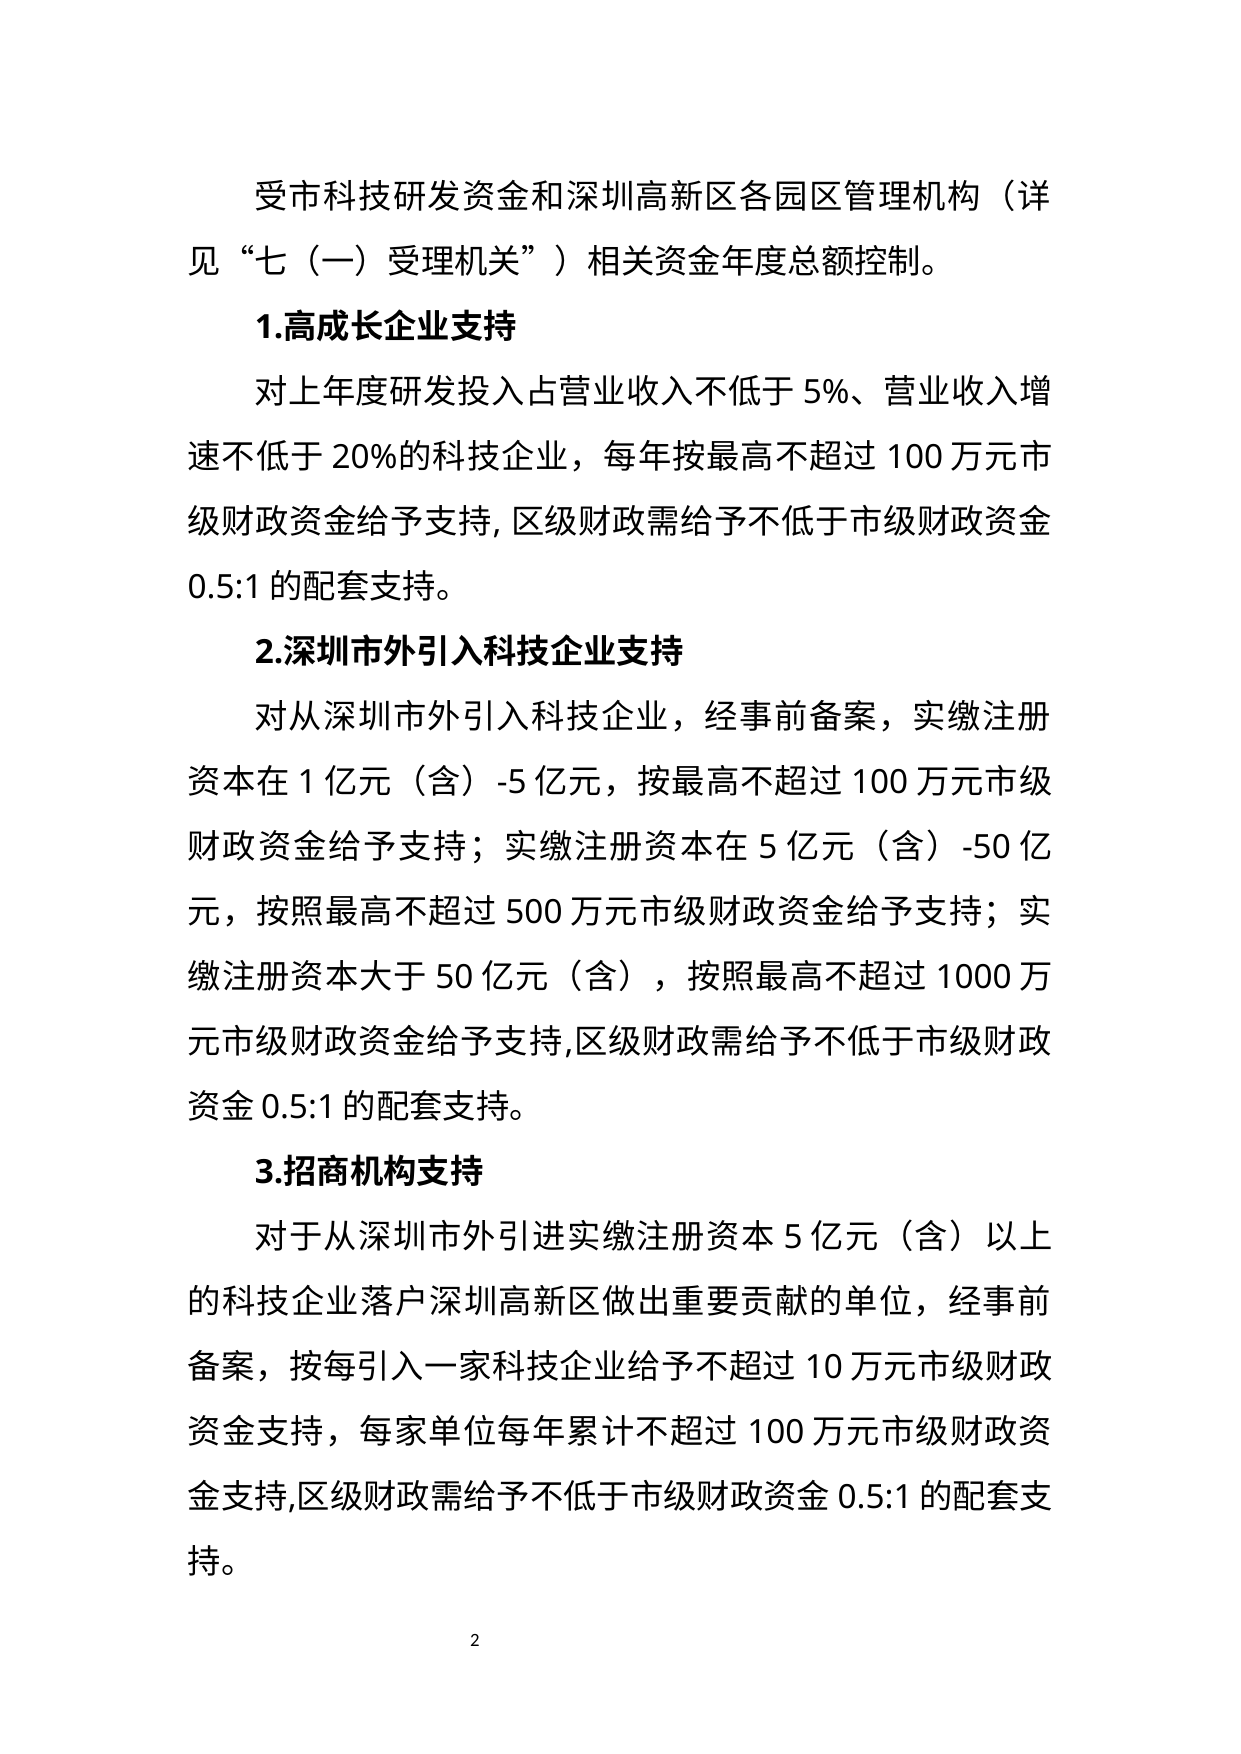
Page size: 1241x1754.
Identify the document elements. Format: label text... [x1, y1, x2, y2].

text 对上年度研发投入占营业收入不低于5%、营业收入增速不低于20%的科技企业，每年按最高不超过100万元市级财政资金给予支持, 区级财政需给予不低于市级财政资金0.5:1的配套支持。 [187, 357, 1053, 617]
text 1.高成长企业支持 [187, 292, 1053, 357]
text 3.招商机构支持 [187, 1137, 1053, 1202]
text 对于从深圳市外引进实缴注册资本5亿元（含）以上的科技企业落户深圳高新区做出重要贡献的单位，经事前备案，按每引入一家科技企业给予不超过10万元市级财政资金支持，每家单位每年累计不超过100万元市级财政资金支持,区级财政需给予不低于市级财政资金0.5:1的配套支持。 [187, 1202, 1053, 1592]
list 对从深圳市外引入科技企业，经事前备案，实缴注册资本在1亿元（含）-5亿元，按最高不超过100万元市级财政资金给予支持；实缴注册资本在5亿元（含）-50亿元，按照最高不超过500万元市级财政资金给予支持；实缴注册资本大于50亿元（含），按照最高不超过1000万元市级财政资金给予支持,区级财政需给予不低于市级财政资金0.5:1的配套支持。 [187, 682, 1053, 1137]
text 2.深圳市外引入科技企业支持 [187, 617, 1053, 682]
text 受市科技研发资金和深圳高新区各园区管理机构（详见“七（一）受理机关”）相关资金年度总额控制。 [187, 162, 1053, 292]
